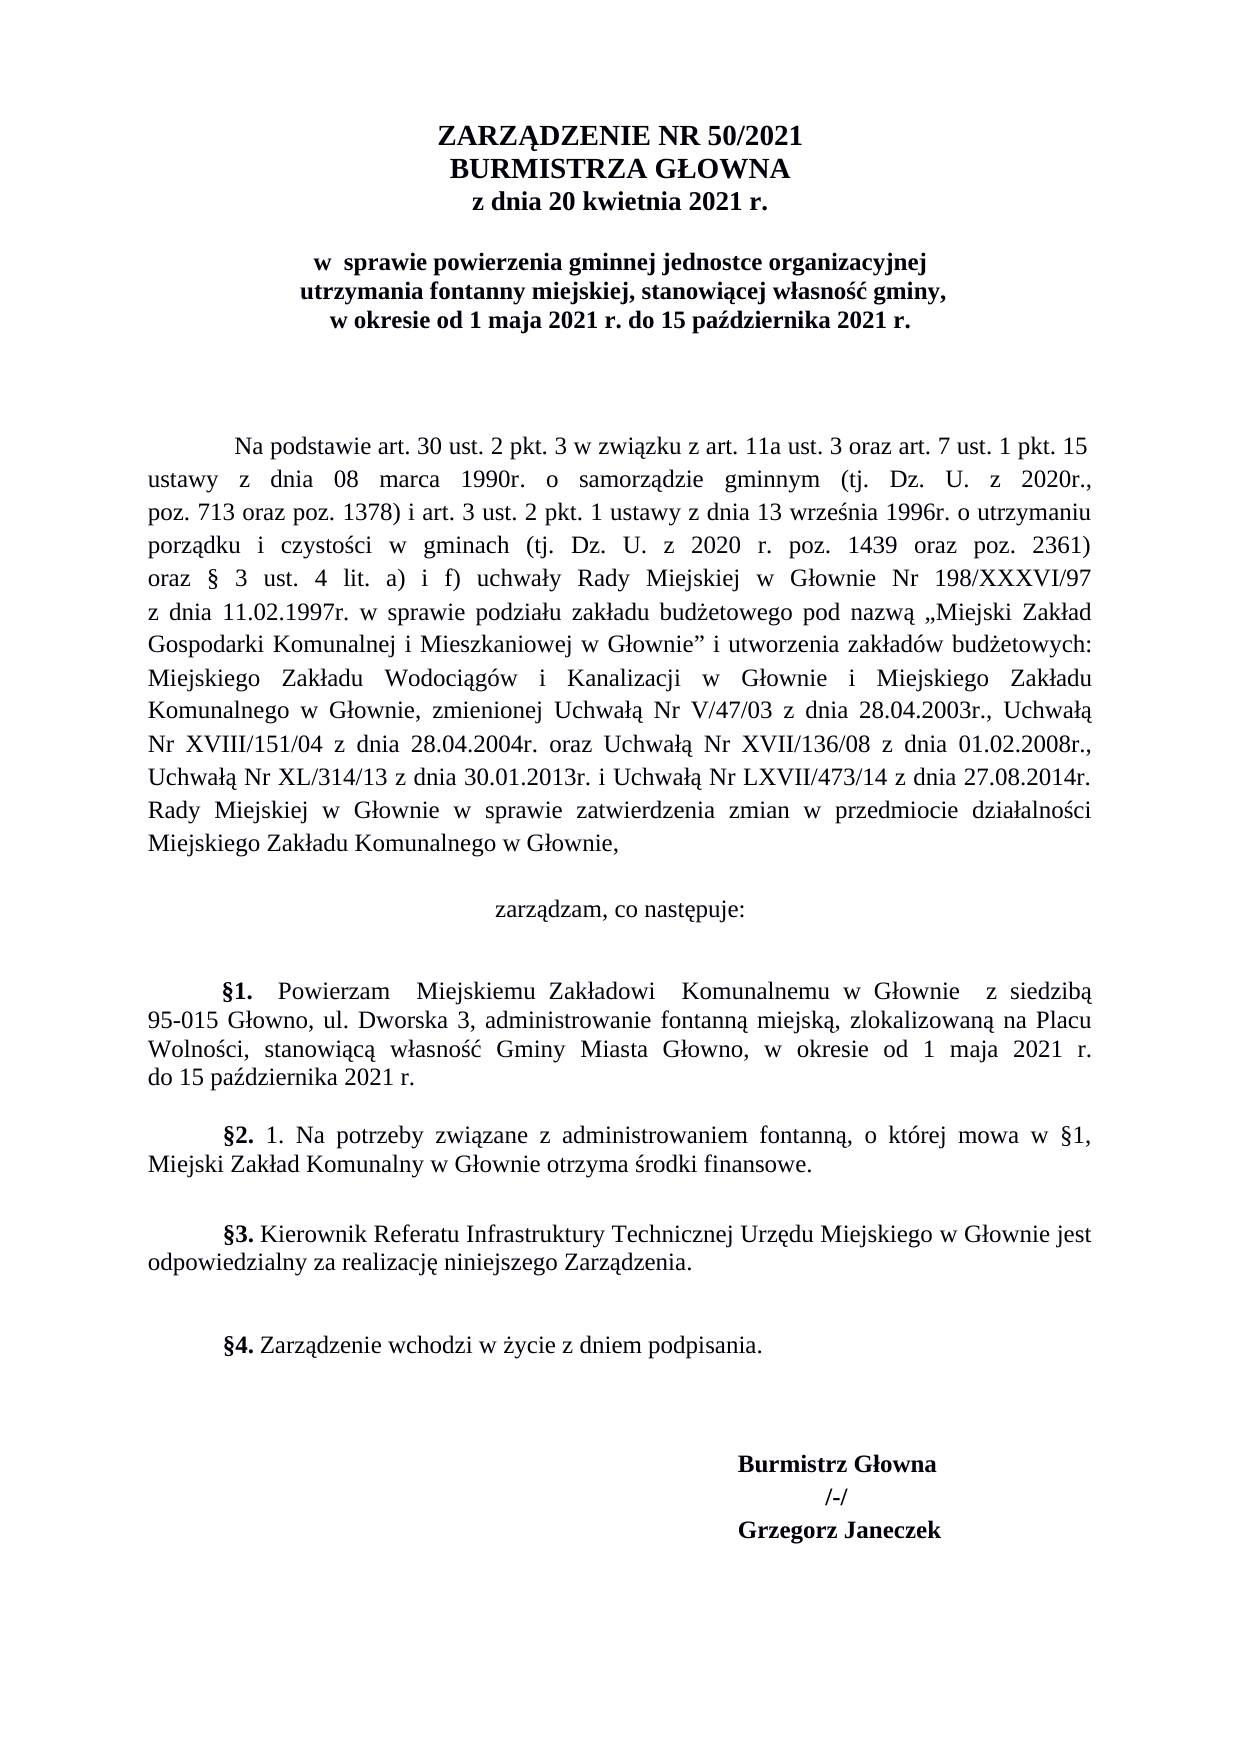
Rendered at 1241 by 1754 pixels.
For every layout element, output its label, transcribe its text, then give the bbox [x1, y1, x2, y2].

text §3. Kierownik Referatu Infrastruktury Technicznej Urzędu Miejskiego w Głownie jest odpowiedzialny za realizację niniejszego Zarządzenia. [148, 1219, 1093, 1276]
text §2. 1. Na potrzeby związane z administrowaniem fontanną, o której mowa w §1, Miejski Zakład Komunalny w Głownie otrzyma środki finansowe. [148, 1120, 1093, 1177]
text /-/ [738, 1482, 1093, 1511]
text utrzymania fontanny miejskiej, stanowiącej własność gminy, [148, 276, 1093, 305]
text ZARZĄDZENIE NR 50/2021 [148, 118, 1093, 152]
text w okresie od 1 maja 2021 r. do 15 października 2021 r. [148, 305, 1093, 334]
text w sprawie powierzenia gminnej jednostce organizacyjnej [148, 247, 1093, 276]
text §4. Zarządzenie wchodzi w życie z dniem podpisania. [148, 1330, 1093, 1359]
text BURMISTRZA GŁOWNA [148, 152, 1093, 185]
text z dnia 20 kwietnia 2021 r. [148, 185, 1093, 216]
text §1. Powierzam Miejskiemu Zakładowi Komunalnemu w Głownie z siedzibą 95-015 Głowno, ul. Dworska 3, administrowanie fontanną miejską, zlokalizowaną na Placu Wolności, stanowiącą własność Gminy Miasta Głowno, w okresie od 1 maja 2021 r. do 15 października 2021 r. [148, 976, 1093, 1091]
text Na podstawie art. 30 ust. 2 pkt. 3 w związku z art. 11a ust. 3 oraz art. 7 ust. 1 pkt. 15 ustawy z dnia 08 marca 1990r. o samorządzie gminnym (tj. Dz. U. z 2020r., poz. 713 oraz poz. 1378) i art. 3 ust. 2 pkt. 1 ustawy z dnia 13 września 1996r. o utrzymaniu porządku i czystości w gminach (tj. Dz. U. z 2020 r. poz. 1439 oraz poz. 2361) oraz § 3 ust. 4 lit. a) i f) uchwały Rady Miejskiej w Głownie Nr 198/XXXVI/97 z dnia 11.02.1997r. w sprawie podziału zakładu budżetowego pod nazwą „Miejski Zakład Gospodarki Komunalnej i Mieszkaniowej w Głownie” i utworzenia zakładów budżetowych: Miejskiego Zakładu Wodociągów i Kanalizacji w Głownie i Miejskiego Zakładu Komunalnego w Głownie, zmienionej Uchwałą Nr V/47/03 z dnia 28.04.2003r., Uchwałą Nr XVIII/151/04 z dnia 28.04.2004r. oraz Uchwałą Nr XVII/136/08 z dnia 01.02.2008r., Uchwałą Nr XL/314/13 z dnia 30.01.2013r. i Uchwałą Nr LXVII/473/14 z dnia 27.08.2014r. Rady Miejskiej w Głownie w sprawie zatwierdzenia zmian w przedmiocie działalności Miejskiego Zakładu Komunalnego w Głownie, [148, 431, 1093, 856]
text Burmistrz Głowna [738, 1449, 1093, 1478]
text Grzegorz Janeczek [738, 1515, 1093, 1544]
text zarządzam, co następuje: [148, 894, 1093, 922]
